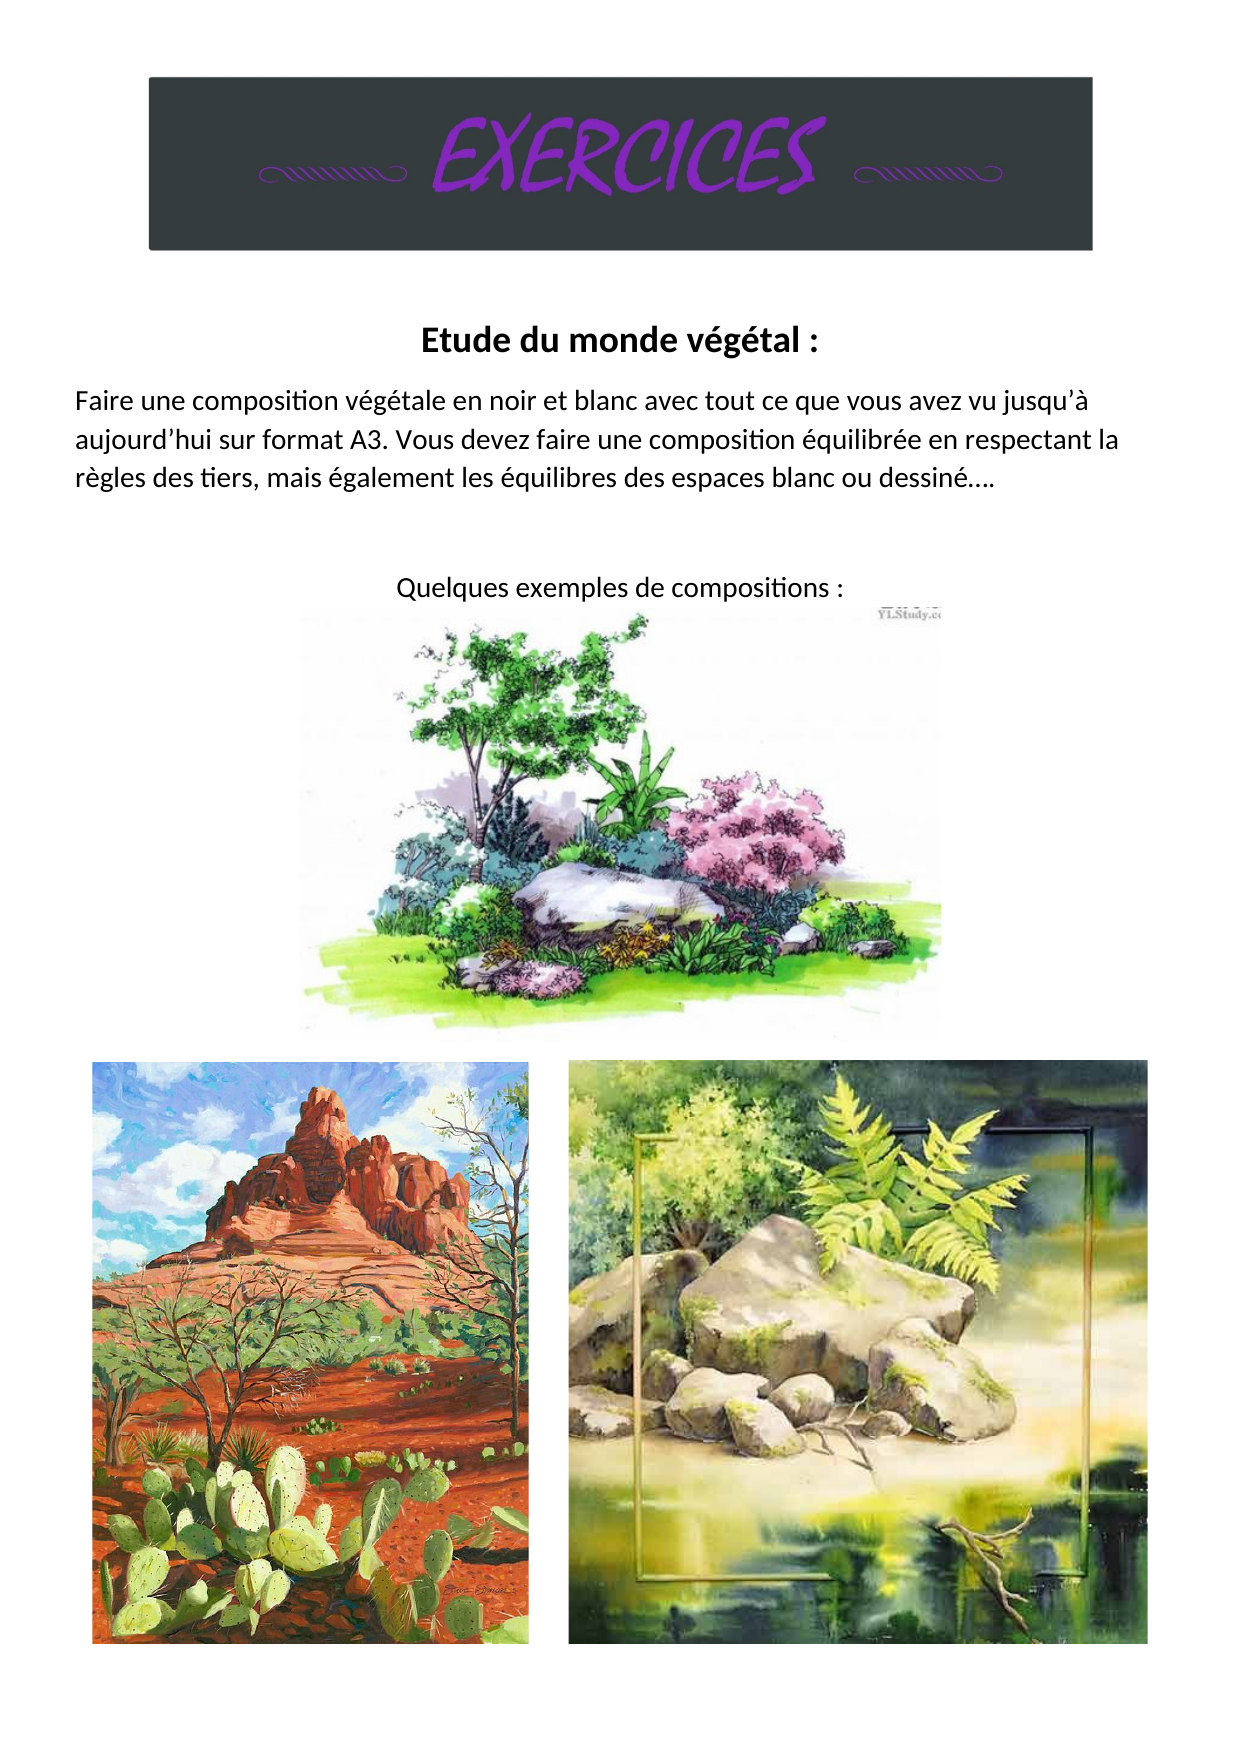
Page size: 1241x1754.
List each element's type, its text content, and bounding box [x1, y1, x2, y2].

picture [299, 607, 942, 1042]
picture [568, 1060, 1148, 1644]
text Etude du monde végétal : [75, 316, 1165, 362]
picture [147, 75, 1093, 251]
picture [92, 1062, 529, 1644]
text Faire une composition végétale en noir et blanc avec tout ce que vous avez vu jusqu’à aujourd’hui sur format A3. Vous devez faire une composition équilibrée en respectant la règles des tiers, mais également les équilibres des espaces blanc ou dessiné…. [75, 382, 1165, 495]
